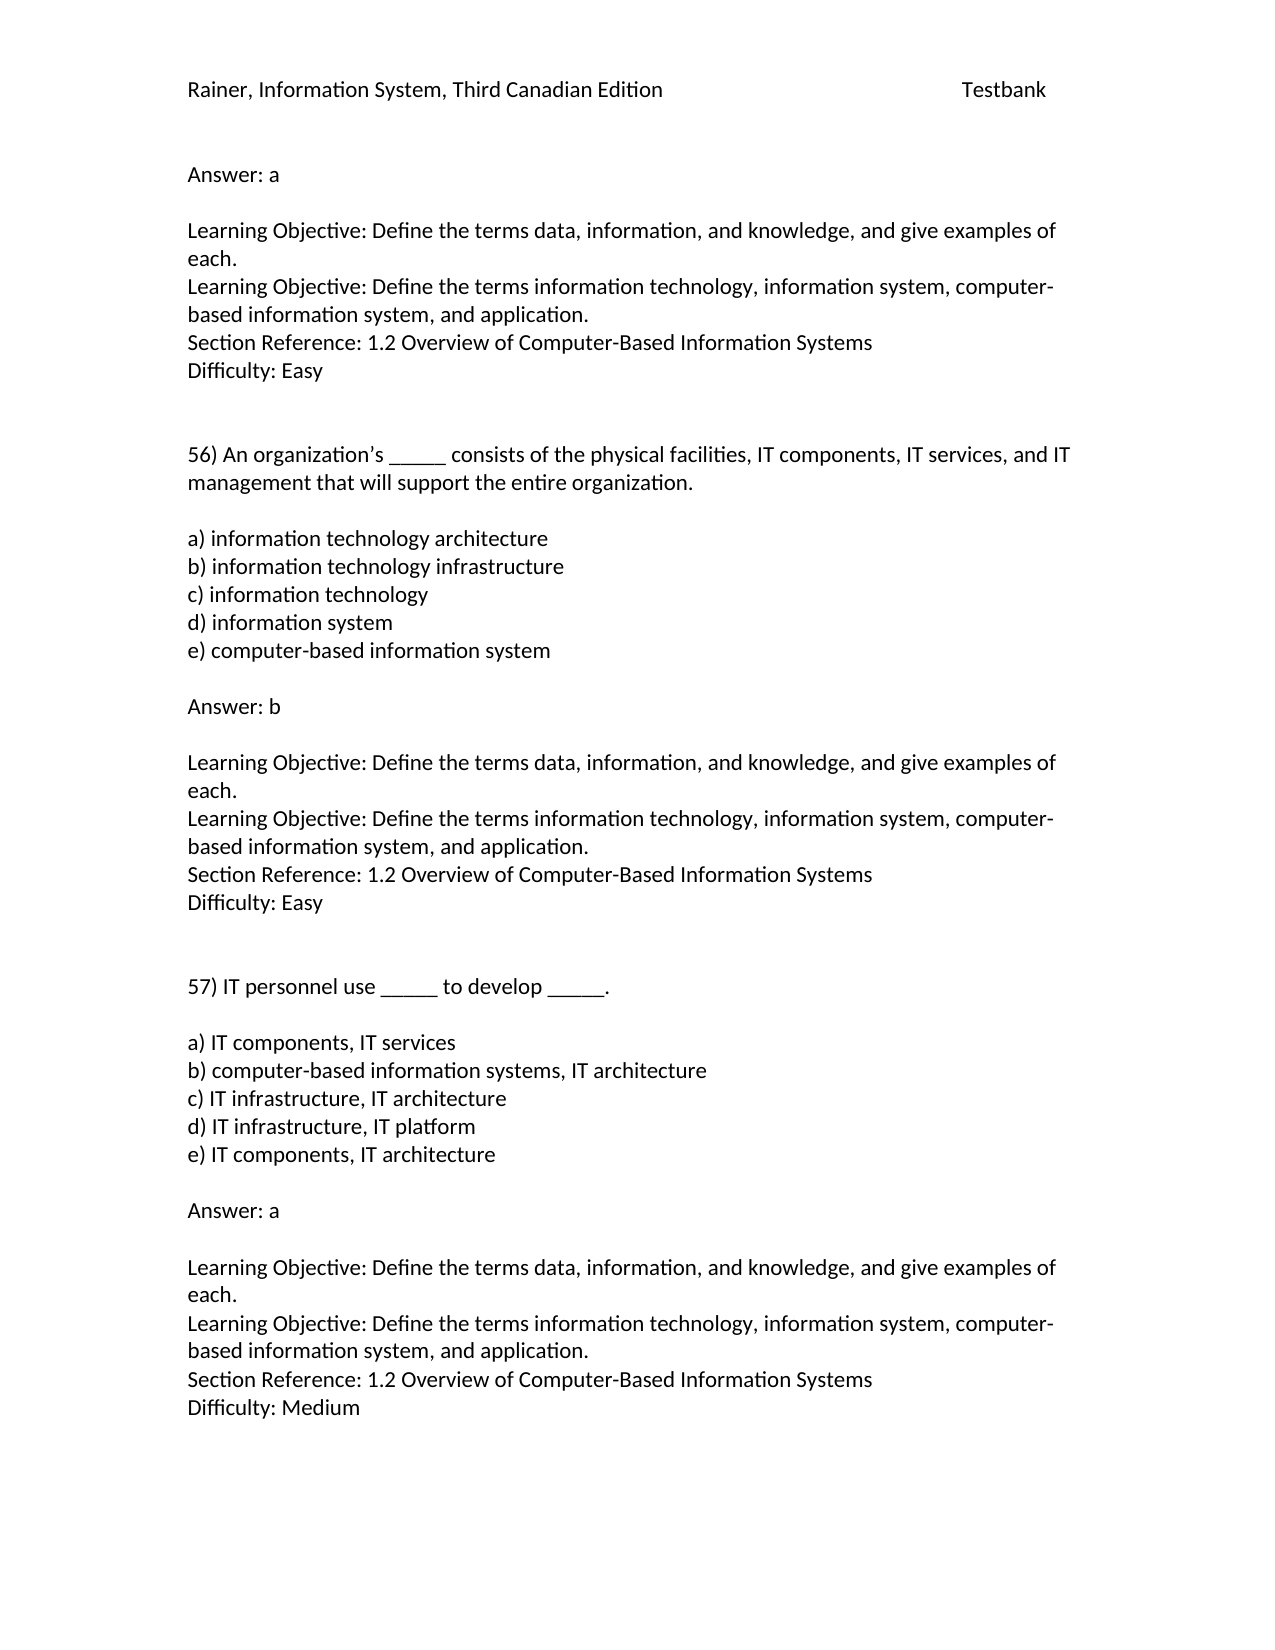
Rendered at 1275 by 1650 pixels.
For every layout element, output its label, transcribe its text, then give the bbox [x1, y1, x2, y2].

text Learning Objective: Define the terms data, information, and knowledge, and give examples of each. [187, 748, 1087, 804]
text 56) An organization’s _____ consists of the physical facilities, IT components, IT services, and IT management that will support the entire organization. [187, 440, 1087, 496]
text Learning Objective: Define the terms data, information, and knowledge, and give examples of each. [187, 216, 1087, 272]
text c) IT infrastructure, IT architecture [187, 1084, 1087, 1112]
text Learning Objective: Define the terms data, information, and knowledge, and give examples of each. [187, 1253, 1087, 1309]
text Section Reference: 1.2 Overview of Computer-Based Information Systems [187, 1365, 1087, 1393]
text b) computer-based information systems, IT architecture [187, 1056, 1087, 1084]
text e) IT components, IT architecture [187, 1141, 1087, 1168]
text Learning Objective: Define the terms information technology, information system, computer-based information system, and application. [187, 272, 1087, 328]
text Section Reference: 1.2 Overview of Computer-Based Information Systems [187, 328, 1087, 356]
text a) IT components, IT services [187, 1028, 1087, 1056]
text e) computer-based information system [187, 636, 1087, 664]
text Difficulty: Medium [187, 1393, 1087, 1421]
text b) information technology infrastructure [187, 552, 1087, 580]
text Difficulty: Easy [187, 356, 1087, 384]
text Section Reference: 1.2 Overview of Computer-Based Information Systems [187, 860, 1087, 888]
text Learning Objective: Define the terms information technology, information system, computer-based information system, and application. [187, 1309, 1087, 1365]
text a) information technology architecture [187, 524, 1087, 552]
text c) information technology [187, 580, 1087, 608]
text Learning Objective: Define the terms information technology, information system, computer-based information system, and application. [187, 804, 1087, 860]
text 57) IT personnel use _____ to develop _____. [187, 972, 1087, 1000]
text Difficulty: Easy [187, 888, 1087, 916]
text d) IT infrastructure, IT platform [187, 1112, 1087, 1141]
text d) information system [187, 608, 1087, 636]
text Answer: a [187, 160, 1087, 188]
text Answer: a [187, 1197, 1087, 1224]
text Answer: b [187, 692, 1087, 720]
